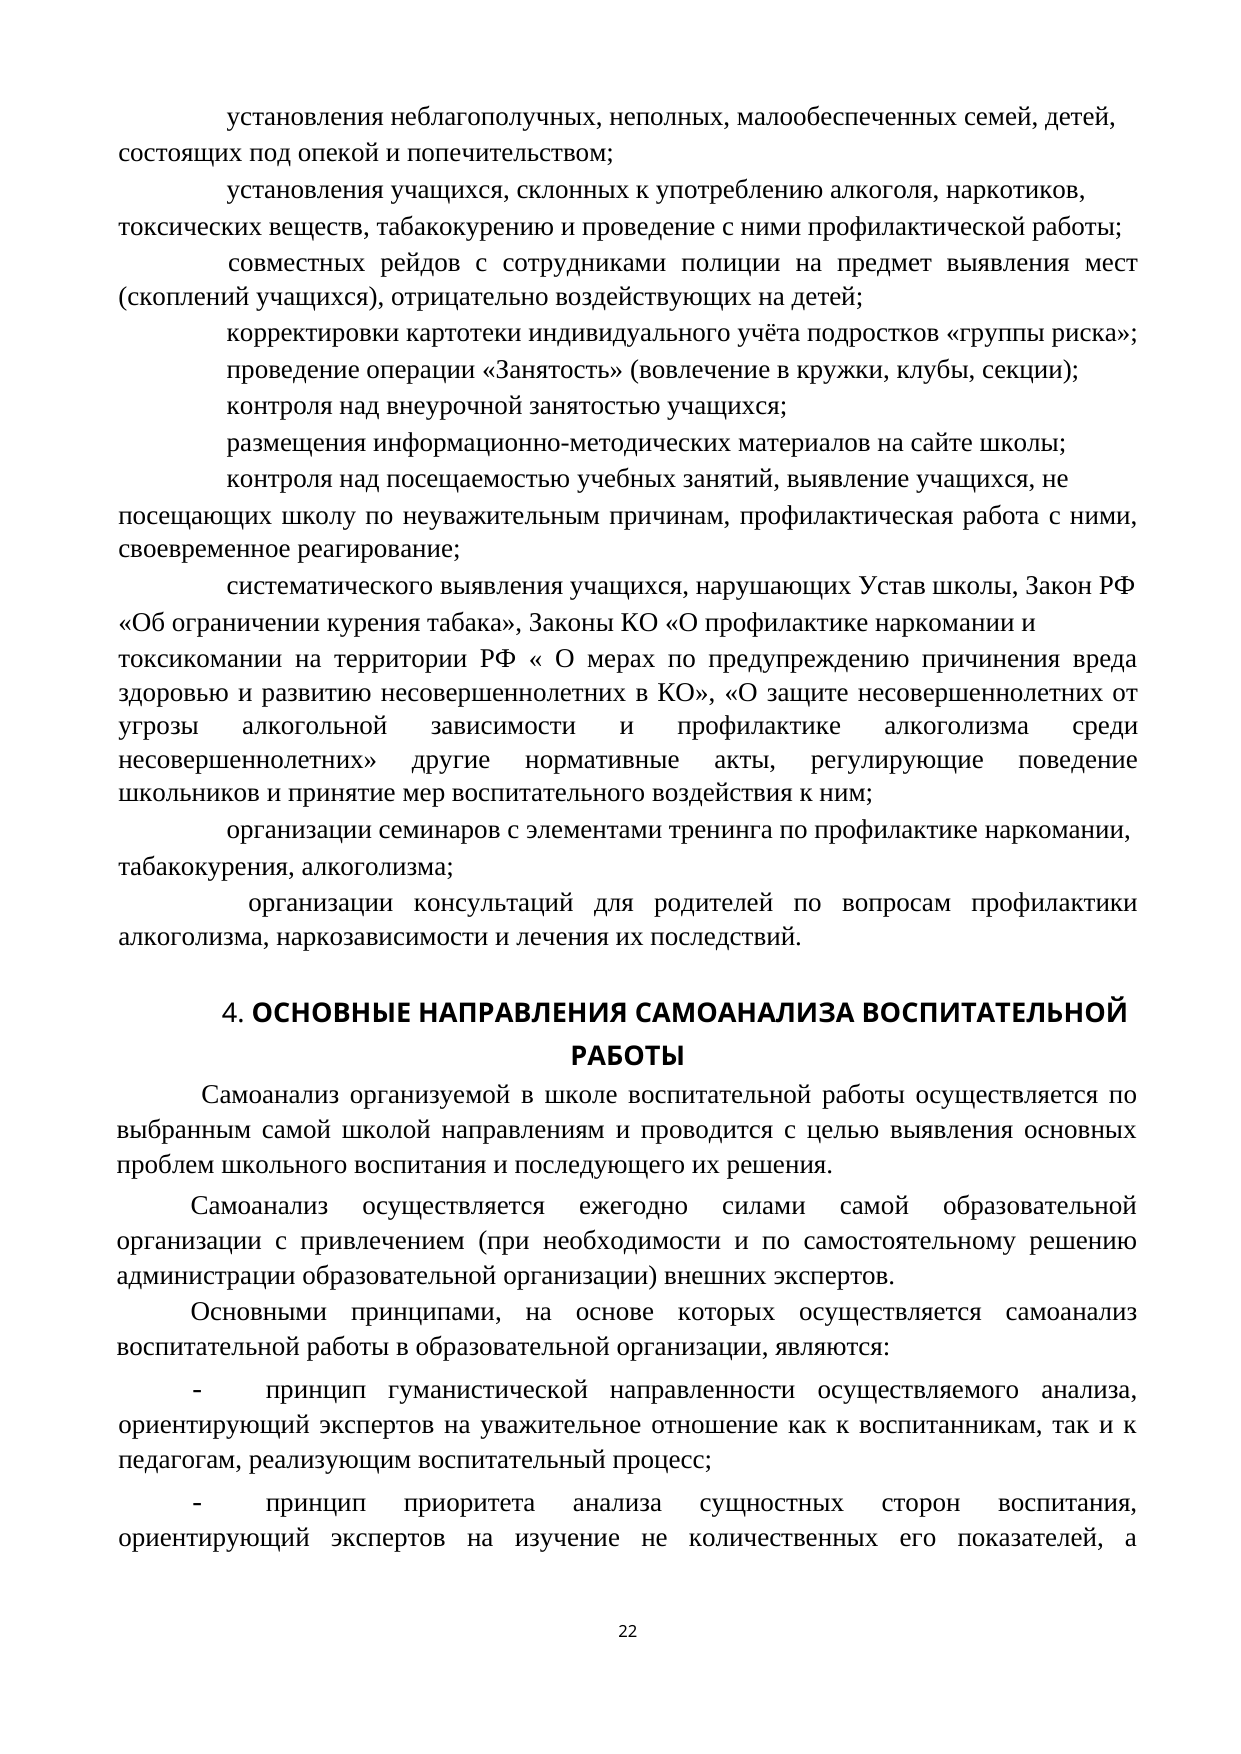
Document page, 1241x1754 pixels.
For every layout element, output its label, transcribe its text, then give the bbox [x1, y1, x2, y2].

text  проведение операции «Занятость» (вовлечение в кружки, клубы, секции); [199, 353, 1139, 384]
text «Об ограничении курения табака», Законы КО «О профилактике наркомании и [118, 606, 1139, 637]
text токсических веществ, табакокурению и проведение с ними профилактической работы; [118, 209, 1139, 241]
text  контроля над внеурочной занятостью учащихся; [199, 389, 1139, 421]
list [118, 1484, 1138, 1553]
text  размещения информационно-методических материалов на сайте школы; [199, 426, 1139, 457]
text Основными принципами, на основе которых осуществляется самоанализ воспитательной работы в образовательной организации, являются: [116, 1295, 1138, 1362]
text Самоанализ организуемой в школе воспитательной работы осуществляется по выбранным самой школой направлениям и проводится с целью выявления основных проблем школьного воспитания и последующего их решения. [116, 1078, 1138, 1179]
text  установления учащихся, склонных к употреблению алкоголя, наркотиков, [199, 173, 1139, 204]
list принцип гуманистической направленности осуществляемого анализа, ориентирующий экспертов на уважительное отношение как к воспитанникам, так и к педагогам, реализующим воспитательный процесс; [118, 1371, 1138, 1475]
text  установления неблагополучных, неполных, малообеспеченных семей, детей, [199, 100, 1139, 131]
text  совместных рейдов с сотрудниками полиции на предмет выявления мест (скоплений учащихся), отрицательно воздействующих на детей; [118, 246, 1139, 311]
text 4. ОСНОВНЫЕ НАПРАВЛЕНИЯ САМОАНАЛИЗА ВОСПИТАТЕЛЬНОЙ [118, 993, 1128, 1030]
text посещающих школу по неуважительным причинам, профилактическая работа с ними, своевременное реагирование; [118, 499, 1139, 564]
text Самоанализ осуществляется ежегодно силами самой образовательной организации с привлечением (при необходимости и по самостоятельному решению администрации образовательной организации) внешних экспертов. [116, 1189, 1138, 1290]
text  корректировки картотеки индивидуального учёта подростков «группы риска»; [199, 316, 1139, 347]
text  систематического выявления учащихся, нарушающих Устав школы, Закон РФ [199, 569, 1139, 600]
text токсикомании на территории РФ « О мерах по предупреждению причинения вреда здоровью и развитию несовершеннолетних в КО», «О защите несовершеннолетних от угрозы алкогольной зависимости и профилактике алкоголизма среди несовершеннолетних» другие нормативные акты, регулирующие поведение школьников и принятие мер воспитательного воздействия к ним; [118, 642, 1139, 808]
text  организации консультаций для родителей по вопросам профилактики алкоголизма, наркозависимости и лечения их последствий. [118, 886, 1139, 951]
text  организации семинаров с элементами тренинга по профилактике наркомании, [199, 813, 1139, 844]
text табакокурения, алкоголизма; [118, 849, 1139, 881]
text РАБОТЫ [191, 1036, 1064, 1073]
text  контроля над посещаемостью учебных занятий, выявление учащихся, не [199, 462, 1139, 494]
text состоящих под опекой и попечительством; [118, 136, 1139, 168]
